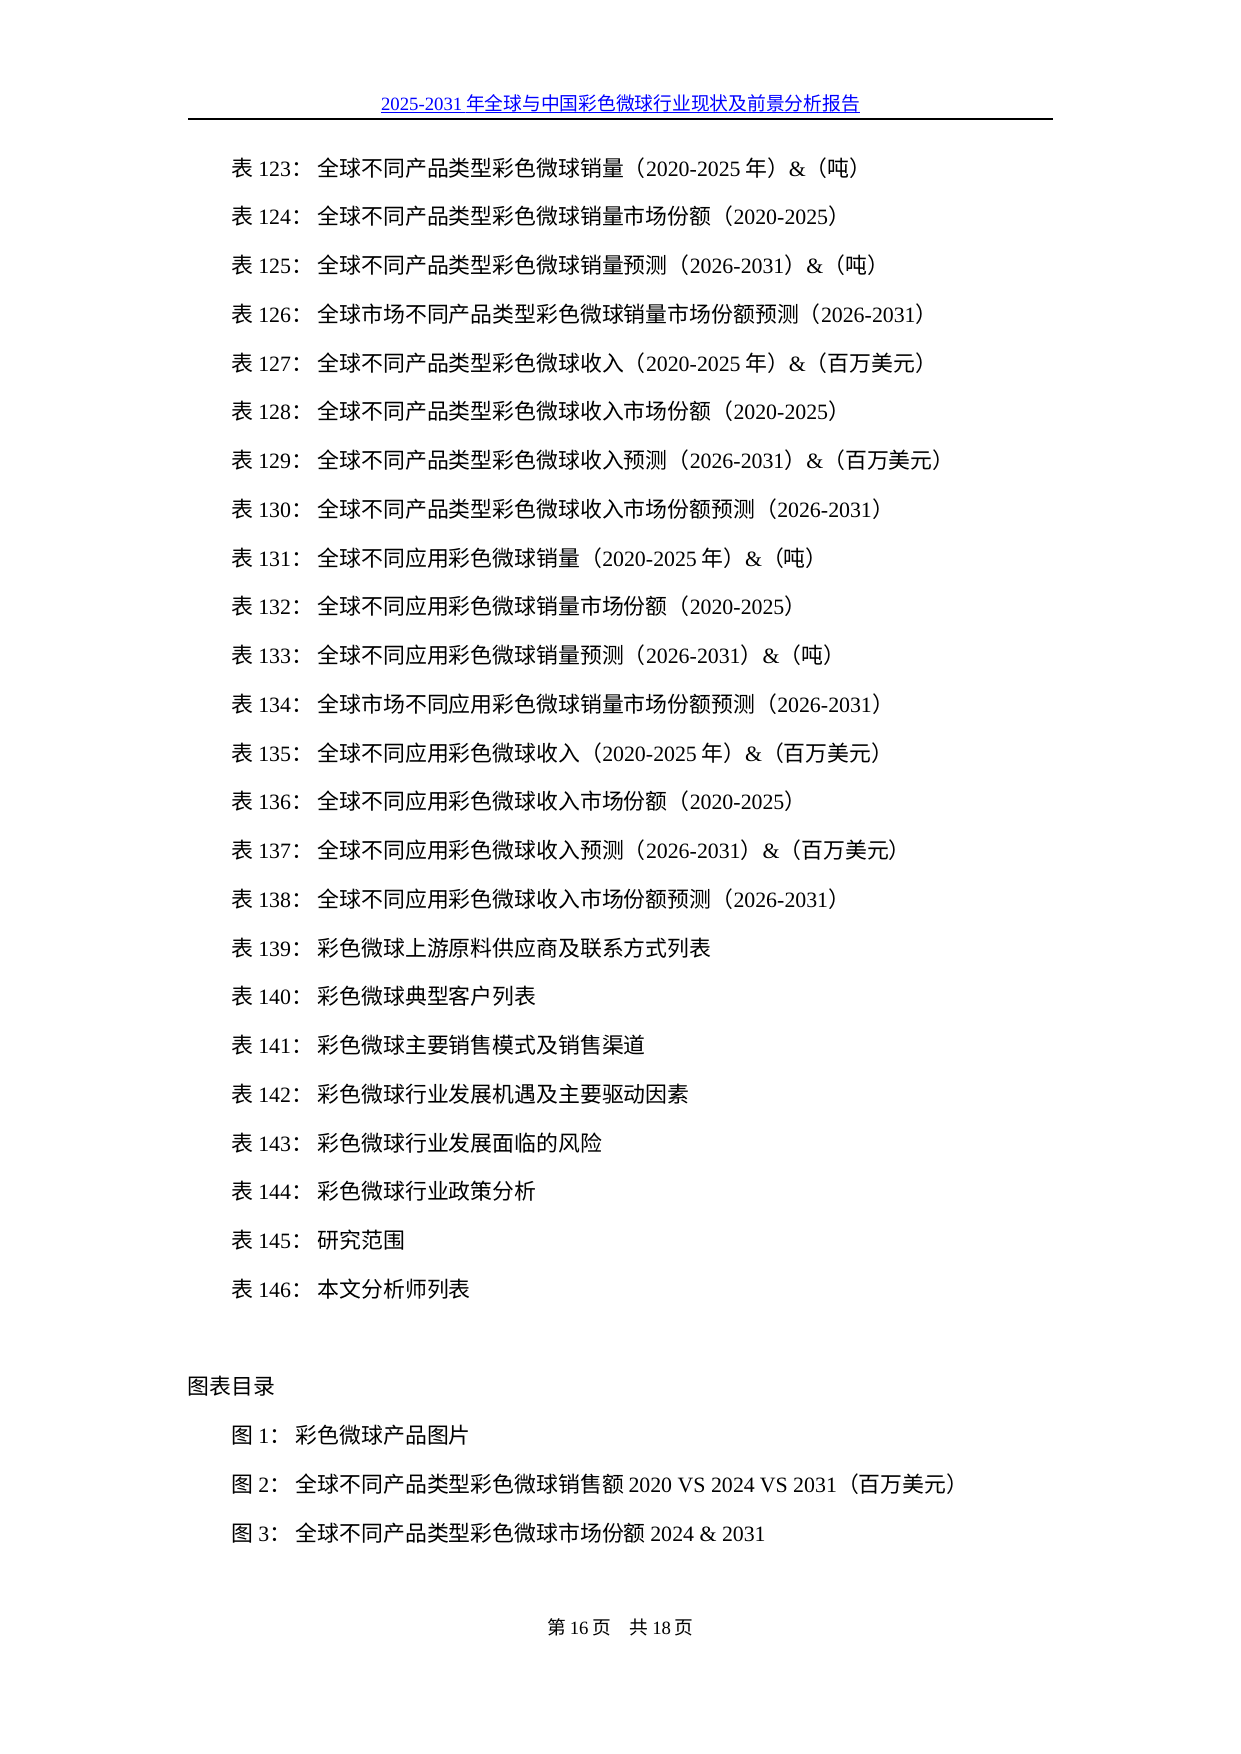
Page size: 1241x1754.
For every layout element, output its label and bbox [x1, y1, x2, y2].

text [187, 150, 1053, 1548]
